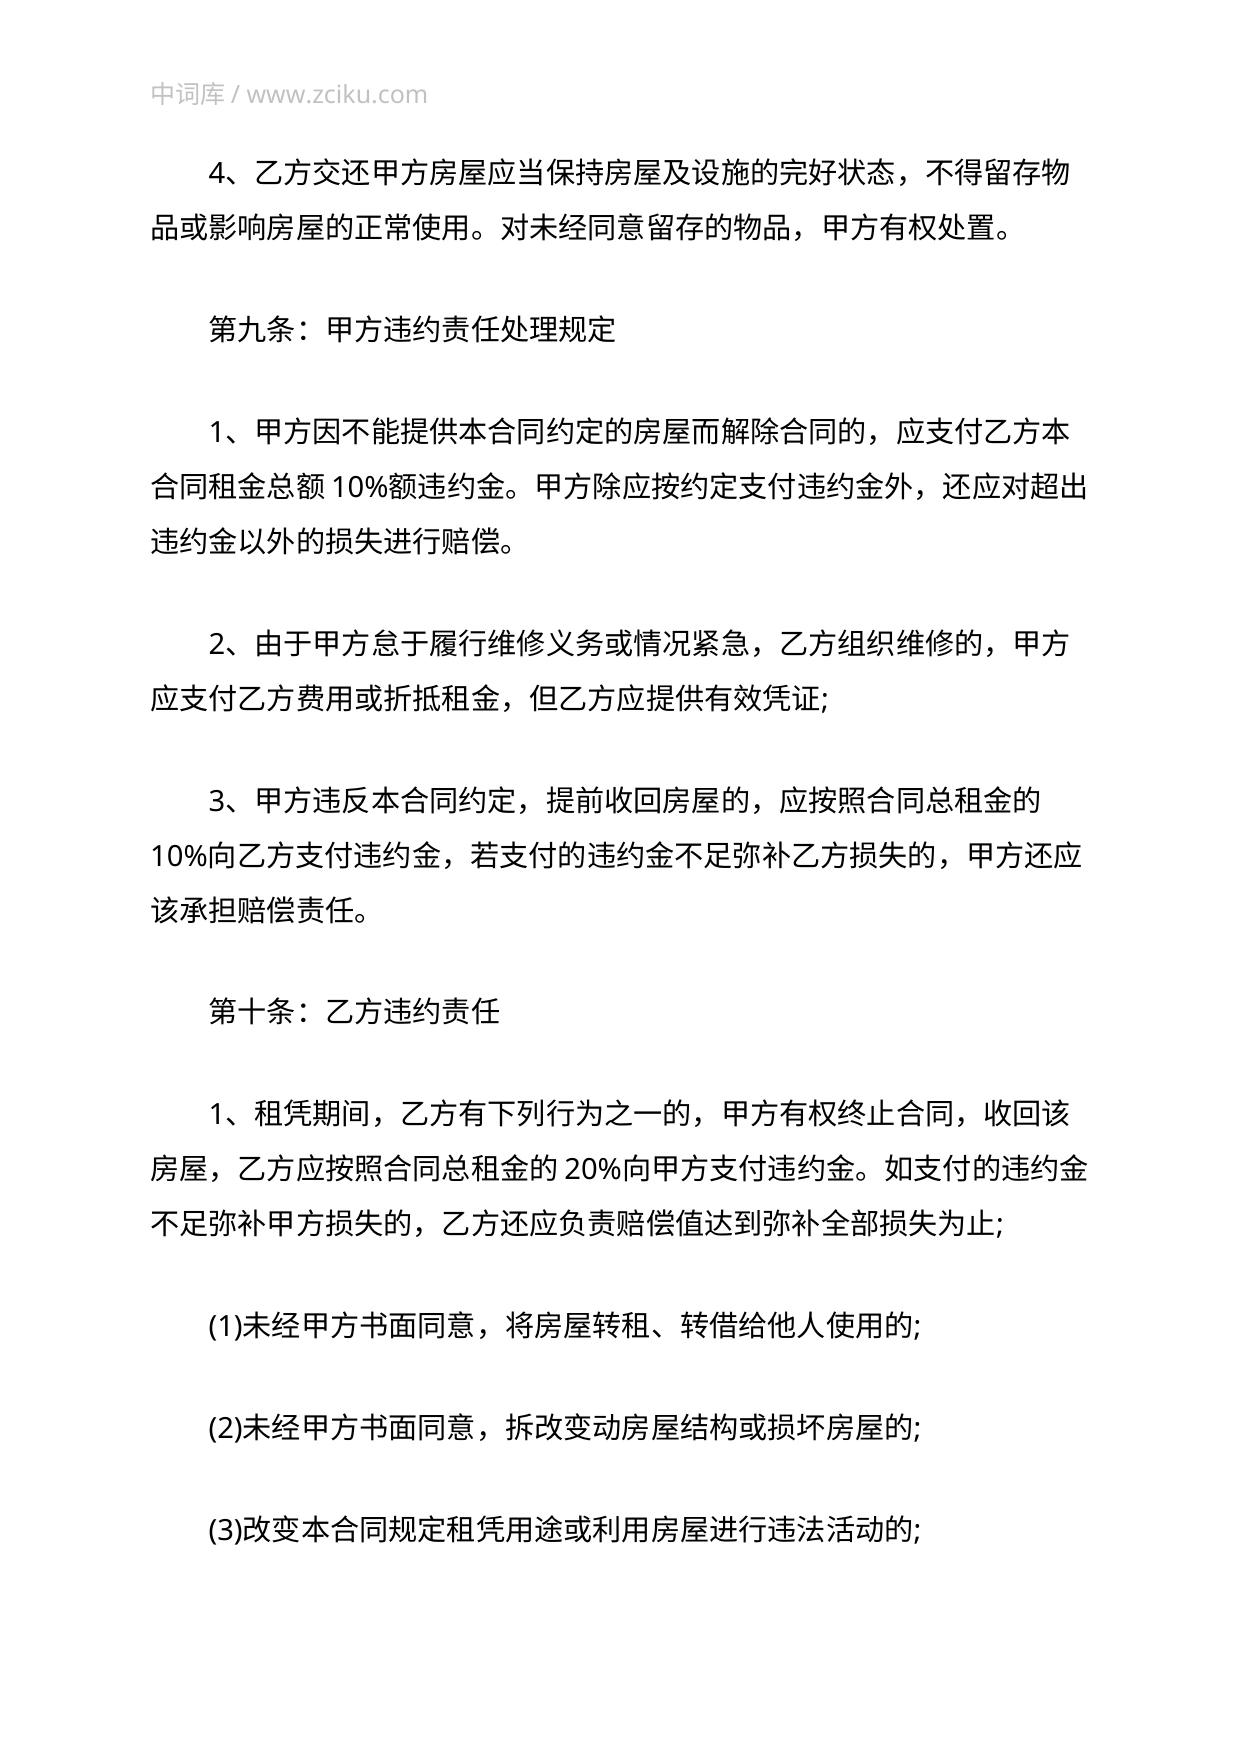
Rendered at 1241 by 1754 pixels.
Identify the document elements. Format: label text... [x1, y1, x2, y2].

text 1、租凭期间，乙方有下列行为之一的，甲方有权终止合同，收回该房屋，乙方应按照合同总租金的20%向甲方支付违约金。如支付的违约金不足弥补甲方损失的，乙方还应负责赔偿值达到弥补全部损失为止; [150, 1091, 1090, 1243]
text (3)改变本合同规定租凭用途或利用房屋进行违法活动的; [150, 1507, 1090, 1549]
text 1、甲方因不能提供本合同约定的房屋而解除合同的，应支付乙方本合同租金总额10%额违约金。甲方除应按约定支付违约金外，还应对超出违约金以外的损失进行赔偿。 [150, 408, 1090, 561]
text (2)未经甲方书面同意，拆改变动房屋结构或损坏房屋的; [150, 1405, 1090, 1447]
text (1)未经甲方书面同意，将房屋转租、转借给他人使用的; [150, 1303, 1090, 1345]
text 第九条：甲方违约责任处理规定 [150, 307, 1090, 349]
text 第十条：乙方违约责任 [150, 989, 1090, 1031]
text 4、乙方交还甲方房屋应当保持房屋及设施的完好状态，不得留存物品或影响房屋的正常使用。对未经同意留存的物品，甲方有权处置。 [150, 150, 1090, 247]
text 2、由于甲方怠于履行维修义务或情况紧急，乙方组织维修的，甲方应支付乙方费用或折抵租金，但乙方应提供有效凭证; [150, 620, 1090, 718]
text 3、甲方违反本合同约定，提前收回房屋的，应按照合同总租金的10%向乙方支付违约金，若支付的违约金不足弥补乙方损失的，甲方还应该承担赔偿责任。 [150, 777, 1090, 929]
